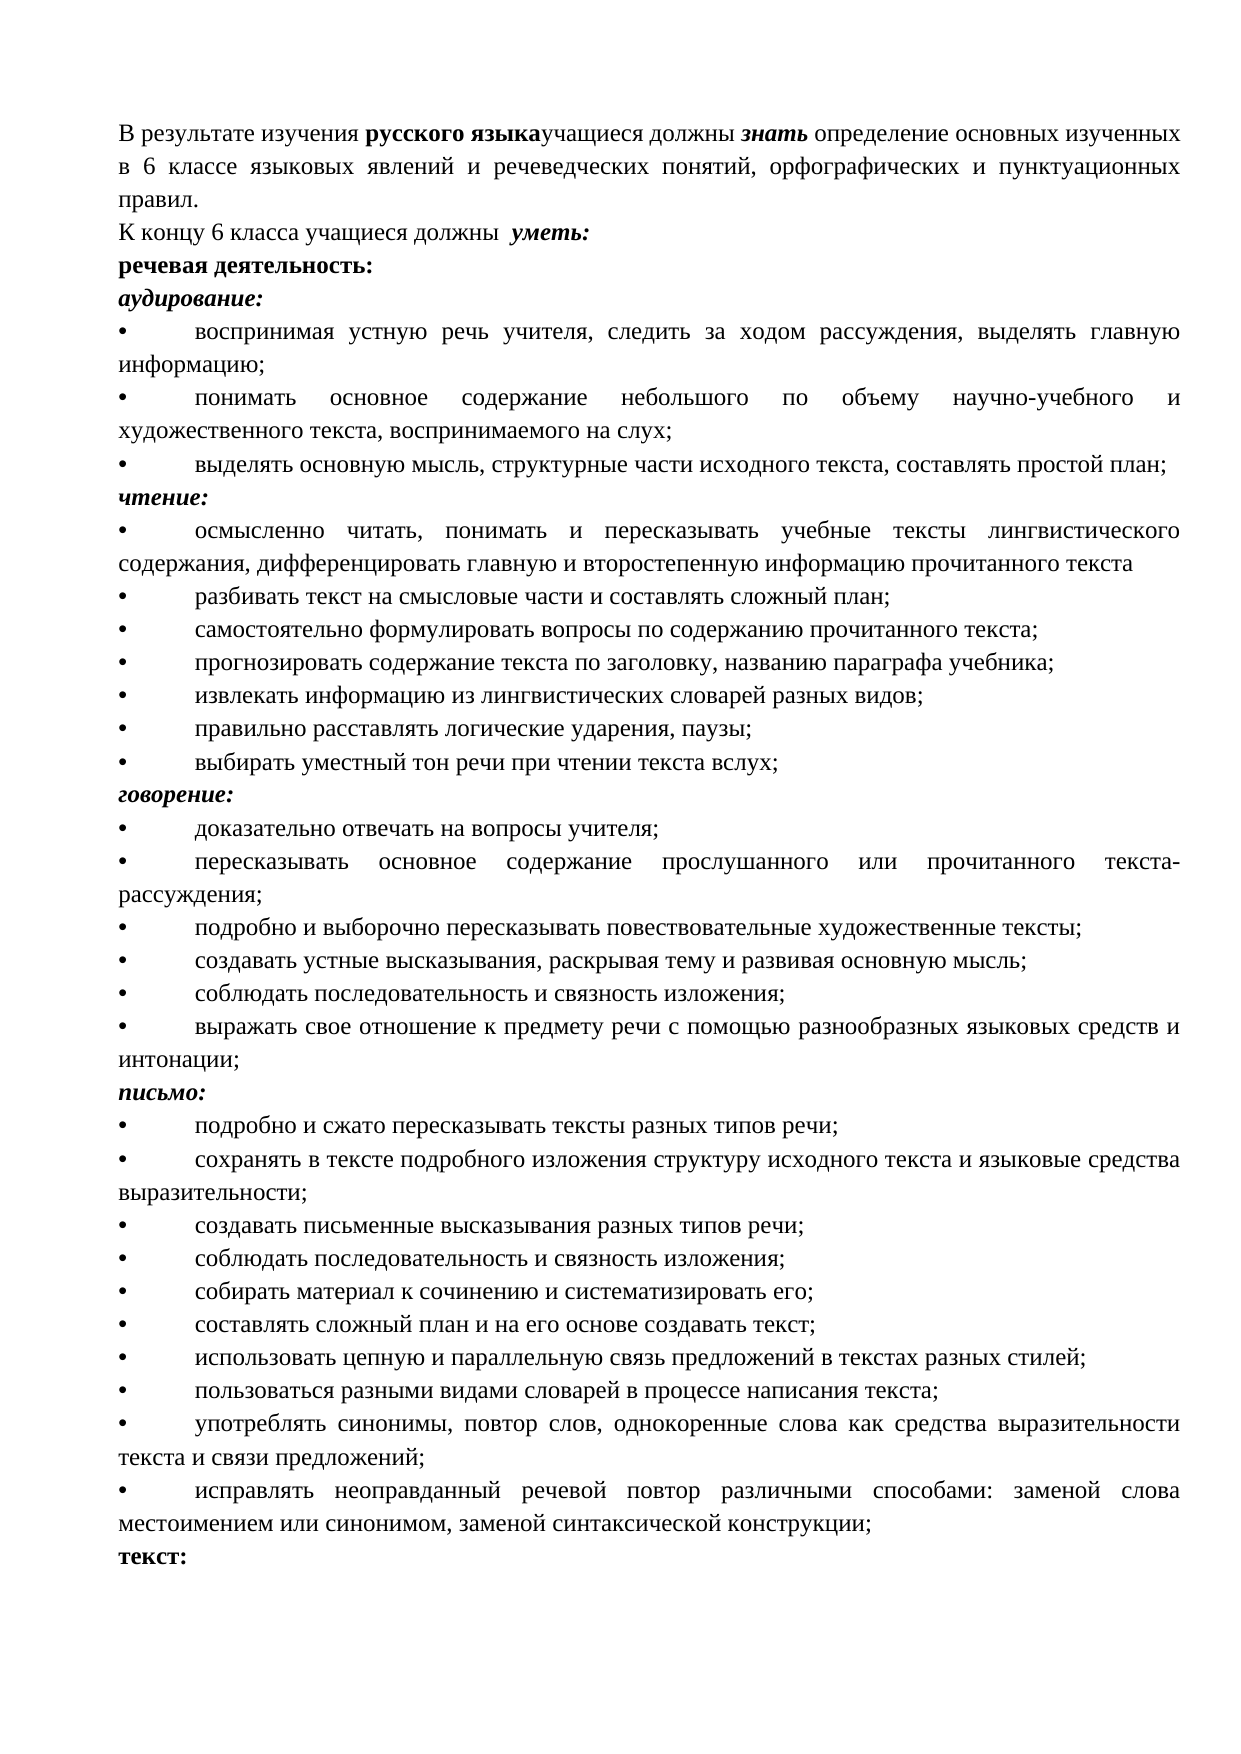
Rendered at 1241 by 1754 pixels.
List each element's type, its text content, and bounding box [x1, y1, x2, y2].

list употреблять синонимы, повтор слов, однокоренные слова как средства выразительности текста и связи предложений; [118, 1408, 1181, 1470]
list самостоятельно формулировать вопросы по содержанию прочитанного текста; [118, 614, 1181, 643]
list осмысленно читать, понимать и пересказывать учебные тексты лингвистического содержания, дифференцировать главную и второстепенную информацию прочитанного текста [118, 515, 1181, 577]
list исправлять неоправданный речевой повтор различными способами: заменой слова местоимением или синонимом, заменой синтаксической конструкции; [118, 1474, 1181, 1536]
text чтение: [118, 482, 1181, 510]
list воспринимая устную речь учителя, следить за ходом рассуждения, выделять главную информацию; [118, 316, 1181, 378]
list прогнозировать содержание текста по заголовку, названию параграфа учебника; [118, 647, 1181, 676]
list соблюдать последовательность и связность изложения; [118, 1243, 1181, 1272]
list использовать цепную и параллельную связь предложений в текстах разных стилей; [118, 1342, 1181, 1371]
list сохранять в тексте подробного изложения структуру исходного текста и языковые средства выразительности; [118, 1143, 1181, 1205]
list пересказывать основное содержание прослушанного или прочитанного текста-рассуждения; [118, 846, 1181, 908]
list выражать свое отношение к предмету речи с помощью разнообразных языковых средств и интонации; [118, 1011, 1181, 1073]
text письмо: [118, 1077, 1181, 1106]
list соблюдать последовательность и связность изложения; [118, 978, 1181, 1007]
text говорение: [118, 779, 1181, 808]
text К концу 6 класса учащиеся должны уметь: [118, 217, 1181, 246]
list создавать письменные высказывания разных типов речи; [118, 1210, 1181, 1238]
list подробно и сжато пересказывать тексты разных типов речи; [118, 1110, 1181, 1139]
list составлять сложный план и на его основе создавать текст; [118, 1309, 1181, 1338]
list извлекать информацию из лингвистических словарей разных видов; [118, 680, 1181, 709]
text В результате изучения русского языкаучащиеся должны знать определение основных изученных в 6 классе языковых явлений и речеведческих понятий, орфографических и пунктуационных правил. [118, 118, 1181, 213]
list понимать основное содержание небольшого по объему научно-учебного и художественного текста, воспринимаемого на слух; [118, 382, 1181, 444]
list выделять основную мысль, структурные части исходного текста, составлять простой план; [118, 448, 1181, 477]
list создавать устные высказывания, раскрывая тему и развивая основную мысль; [118, 945, 1181, 974]
list доказательно отвечать на вопросы учителя; [118, 813, 1181, 841]
list собирать материал к сочинению и систематизировать его; [118, 1276, 1181, 1305]
text аудирование: [118, 283, 1181, 312]
list разбивать текст на смысловые части и составлять сложный план; [118, 581, 1181, 610]
list подробно и выборочно пересказывать повествовательные художественные тексты; [118, 912, 1181, 941]
list пользоваться разными видами словарей в процессе написания текста; [118, 1375, 1181, 1404]
list выбирать уместный тон речи при чтении текста вслух; [118, 746, 1181, 775]
list правильно расставлять логические ударения, паузы; [118, 713, 1181, 742]
text речевая деятельность: [118, 250, 1181, 279]
text текст: [118, 1541, 1181, 1569]
